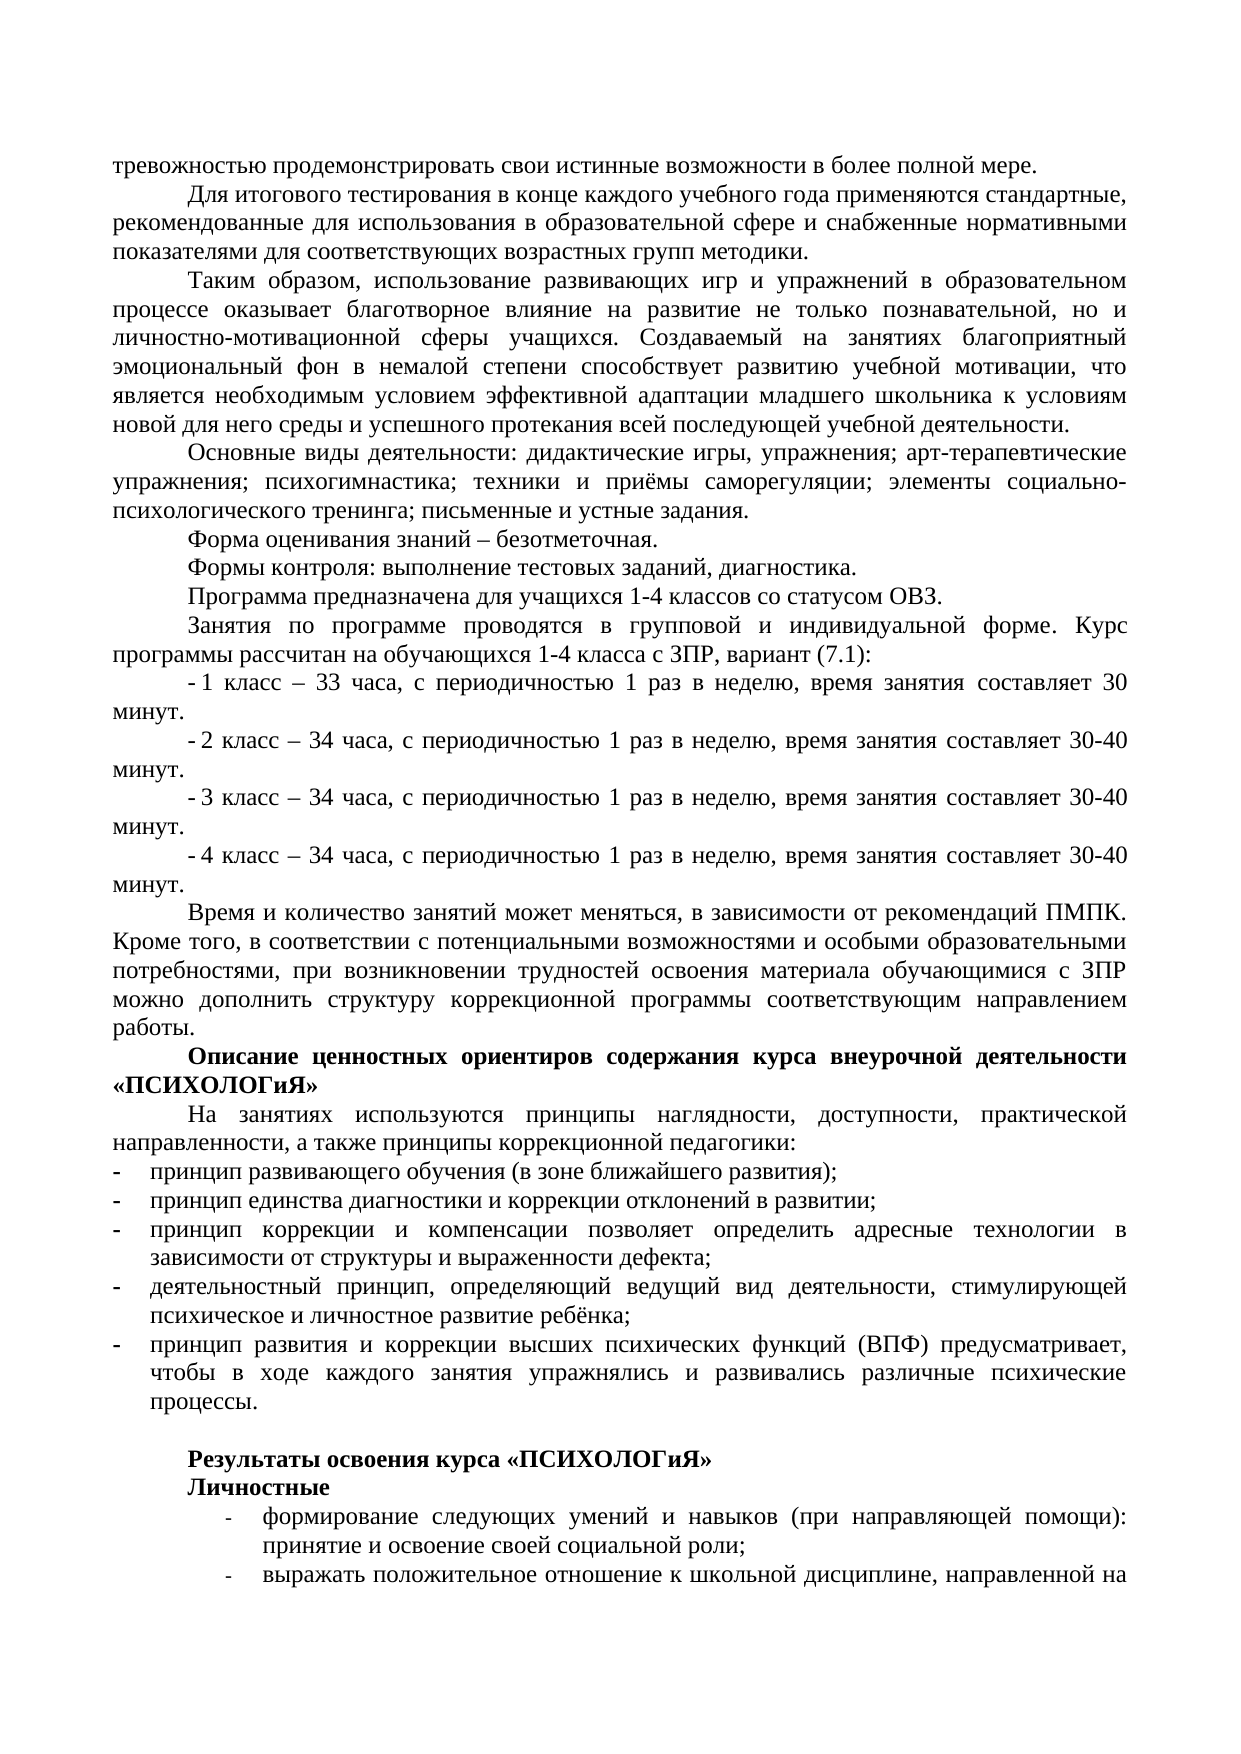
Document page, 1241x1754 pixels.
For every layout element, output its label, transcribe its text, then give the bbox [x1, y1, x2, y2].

list принцип единства диагностики и коррекции отклонений в развитии; [112, 1185, 1128, 1214]
text Результаты освоения курса «ПСИХОЛОГиЯ» [112, 1444, 1128, 1472]
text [112, 150, 1128, 179]
text Время и количество занятий может меняться, в зависимости от рекомендаций ПМПК. Кроме того, в соответствии с потенциальными возможностями и особыми образовательными потребностями, при возникновении трудностей освоения материала обучающимися с ЗПР можно дополнить структуру коррекционной программы соответствующим направлением работы. [112, 897, 1128, 1041]
list принцип развития и коррекции высших психических функций (ВПФ) предусматривает, чтобы в ходе каждого занятия упражнялись и развивались различные психические процессы. [112, 1329, 1128, 1415]
text Основные виды деятельности: дидактические игры, упражнения; арт-терапевтические упражнения; психогимнастика; техники и приёмы саморегуляции; элементы социально-психологического тренинга; письменные и устные задания. [112, 437, 1128, 524]
list 2 класс – 34 часа, с периодичностью 1 раз в неделю, время занятия составляет 30-40 минут. [112, 725, 1128, 782]
text Личностные [112, 1472, 1128, 1501]
text Описание ценностных ориентиров содержания курса внеурочной деятельности «ПСИХОЛОГиЯ» [112, 1041, 1128, 1099]
text Для итогового тестирования в конце каждого учебного года применяются стандартные, рекомендованные для использования в образовательной сфере и снабженные нормативными показателями для соответствующих возрастных групп методики. [112, 179, 1128, 265]
list 1 класс – 33 часа, с периодичностью 1 раз в неделю, время занятия составляет 30 минут. [112, 667, 1128, 725]
list 3 класс – 34 часа, с периодичностью 1 раз в неделю, время занятия составляет 30-40 минут. [112, 782, 1128, 840]
list деятельностный принцип, определяющий ведущий вид деятельности, стимулирующей психическое и личностное развитие ребёнка; [112, 1271, 1128, 1329]
text Таким образом, использование развивающих игр и упражнений в образовательном процессе оказывает благотворное влияние на развитие не только познавательной, но и личностно-мотивационной сферы учащихся. Создаваемый на занятиях благоприятный эмоциональный фон в немалой степени способствует развитию учебной мотивации, что является необходимым условием эффективной адаптации младшего школьника к условиям новой для него среды и успешного протекания всей последующей учебной деятельности. [112, 265, 1128, 437]
text Формы контроля: выполнение тестовых заданий, диагностика. [112, 552, 1128, 581]
list формирование следующих умений и навыков (при направляющей помощи): принятие и освоение своей социальной роли; [225, 1501, 1128, 1559]
text На занятиях используются принципы наглядности, доступности, практической направленности, а также принципы коррекционной педагогики: [112, 1099, 1128, 1156]
list принцип коррекции и компенсации позволяет определить адресные технологии в зависимости от структуры и выраженности дефекта; [112, 1214, 1128, 1271]
list 4 класс – 34 часа, с периодичностью 1 раз в неделю, время занятия составляет 30-40 минут. [112, 840, 1128, 897]
text Форма оценивания знаний – безотметочная. [112, 524, 1128, 552]
text Программа предназначена для учащихся 1-4 классов со статусом ОВЗ. [112, 581, 1128, 610]
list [225, 1559, 1128, 1587]
text Занятия по программе проводятся в групповой и индивидуальной форме. Курс программы рассчитан на обучающихся 1-4 класса с ЗПР, вариант (7.1): [112, 610, 1128, 667]
list принцип развивающего обучения (в зоне ближайшего развития); [112, 1156, 1128, 1185]
